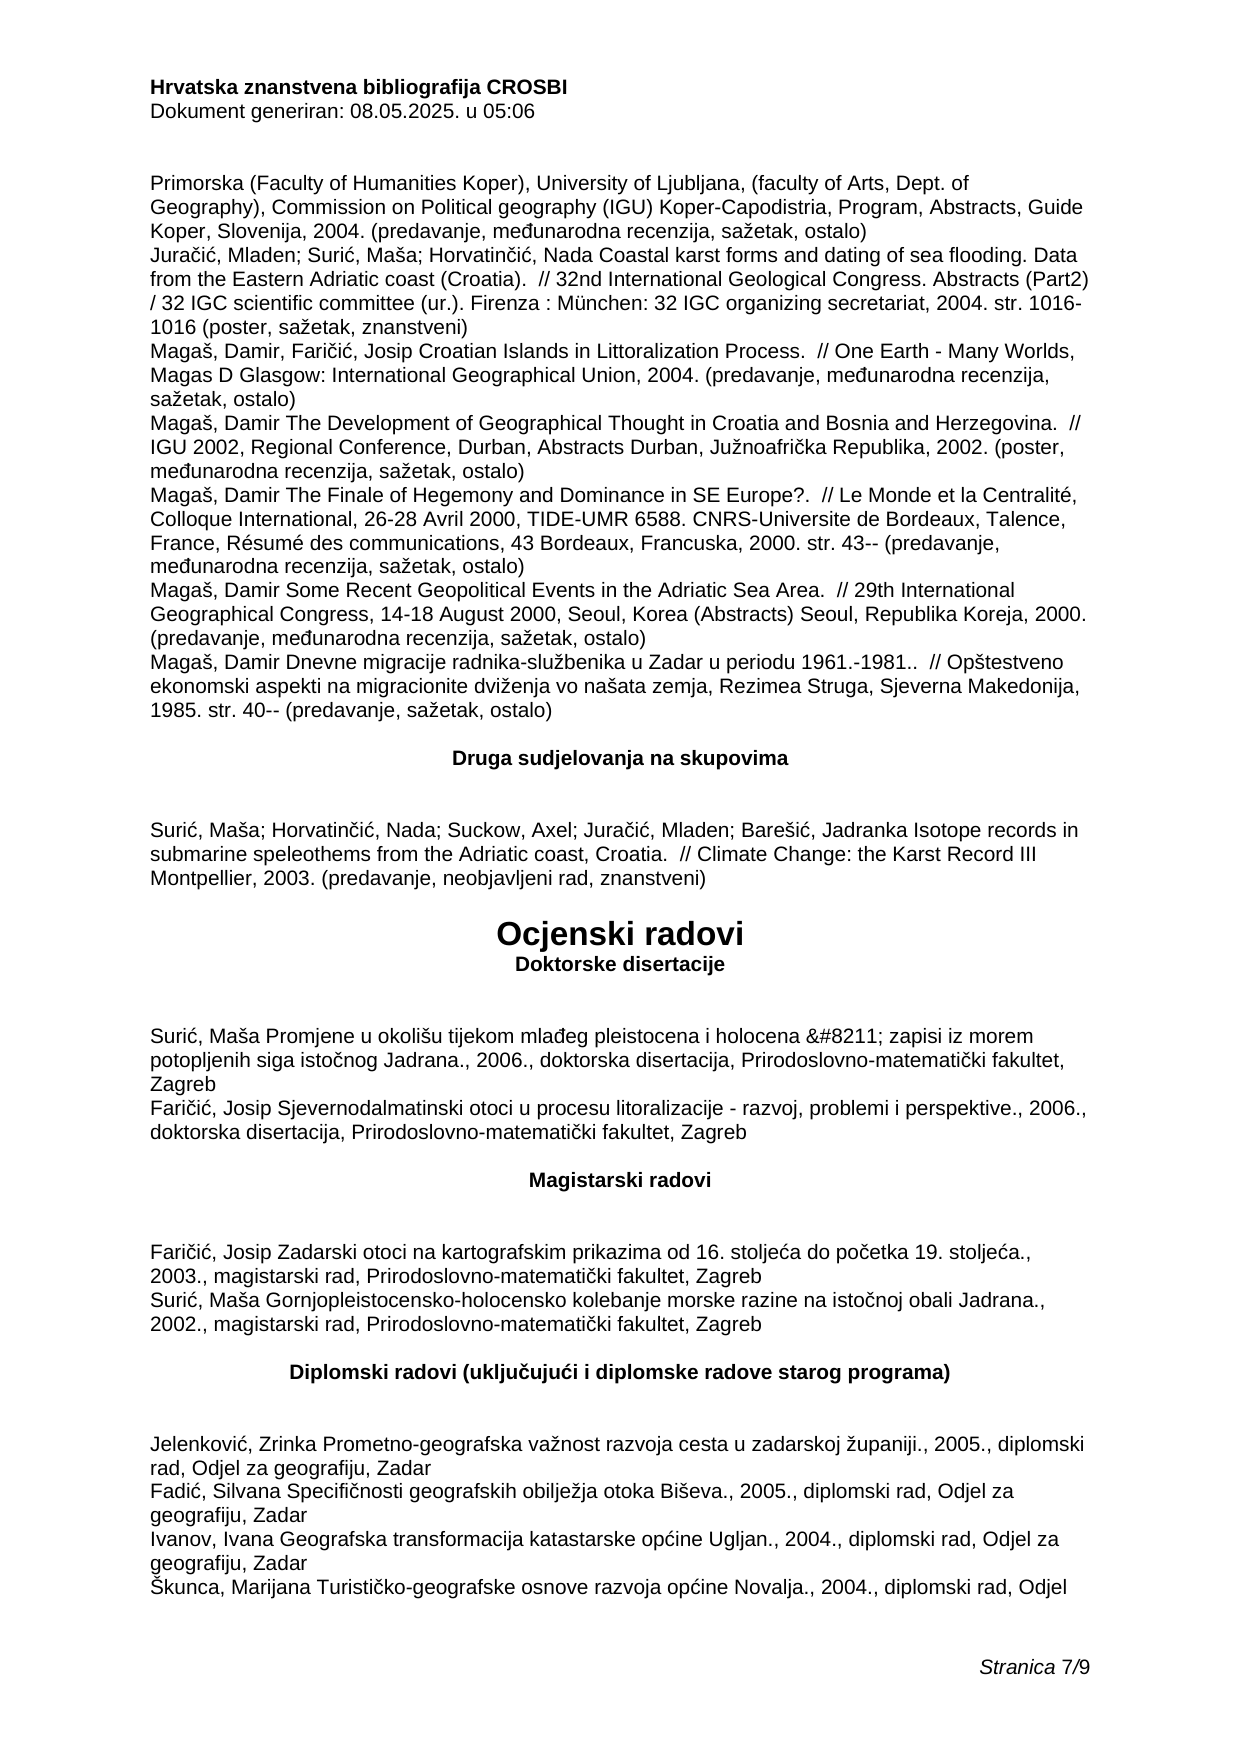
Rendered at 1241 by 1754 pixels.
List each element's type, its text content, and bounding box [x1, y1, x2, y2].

text Fadić, Silvana [150, 1479, 1090, 1527]
text Jelenković, Zrinka [150, 1431, 1090, 1479]
text Surić, Maša [150, 1024, 1090, 1096]
text Magaš, Damir [150, 650, 1090, 722]
text Magaš, Damir [150, 482, 1090, 578]
text Faričić, Josip [150, 1096, 1090, 1144]
text Surić, Maša; Horvatinčić, Nada; Suckow, Axel; Juračić, Mladen; Barešić, Jadranka [150, 818, 1090, 890]
text Škunca, Marijana [150, 1575, 1090, 1599]
subtitle Magistarski radovi [150, 1168, 1090, 1192]
text Magaš, Damir [150, 578, 1090, 650]
text Magaš, Damir [150, 411, 1090, 482]
text Juračić, Mladen; Surić, Maša; Horvatinčić, Nada [150, 243, 1090, 339]
text Magaš, Damir, Faričić, Josip [150, 339, 1090, 411]
subtitle Diplomski radovi (uključujući i diplomske radove starog programa) [150, 1359, 1090, 1383]
text Ivanov, Ivana [150, 1527, 1090, 1575]
subtitle Ocjenski radovi [150, 914, 1090, 952]
text Magaš, Damir [150, 171, 1090, 243]
subtitle Doktorske disertacije [150, 952, 1090, 976]
subtitle Druga sudjelovanja na skupovima [150, 746, 1090, 770]
text Faričić, Josip [150, 1240, 1090, 1288]
text Surić, Maša [150, 1288, 1090, 1336]
